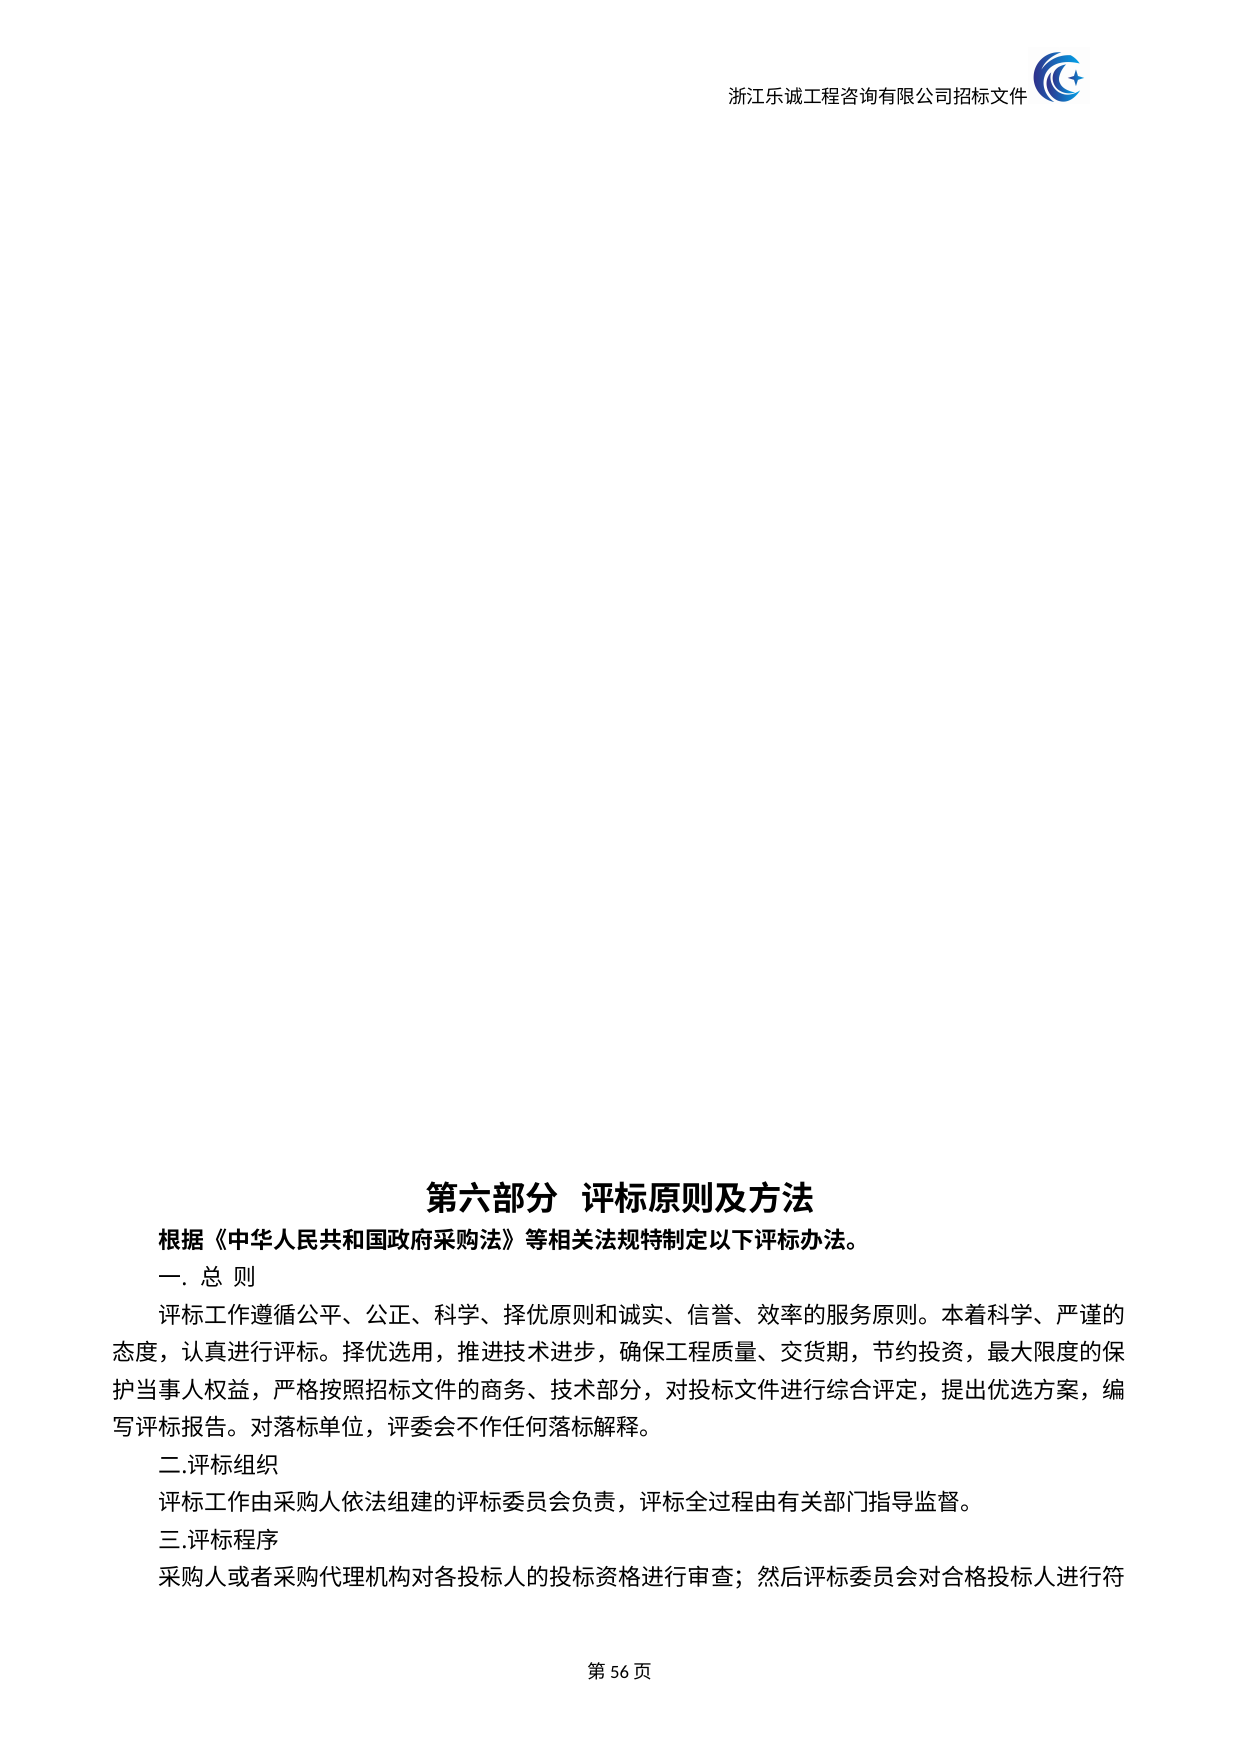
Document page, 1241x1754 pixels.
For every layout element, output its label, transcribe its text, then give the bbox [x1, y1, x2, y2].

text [112, 1556, 1128, 1593]
list 总 则 [112, 1256, 1128, 1293]
text 三.评标程序 [112, 1518, 1128, 1556]
text 根据《中华人民共和国政府采购法》等相关法规特制定以下评标办法。 [112, 1218, 1128, 1256]
text 第六部分 评标原则及方法 [112, 1177, 1128, 1218]
text 二.评标组织 [112, 1443, 1128, 1481]
text 评标工作遵循公平、公正、科学、择优原则和诚实、信誉、效率的服务原则。本着科学、严谨的态度，认真进行评标。择优选用，推进技术进步，确保工程质量、交货期，节约投资，最大限度的保护当事人权益，严格按照招标文件的商务、技术部分，对投标文件进行综合评定，提出优选方案，编写评标报告。对落标单位，评委会不作任何落标解释。 [112, 1293, 1128, 1443]
text 评标工作由采购人依法组建的评标委员会负责，评标全过程由有关部门指导监督。 [112, 1481, 1128, 1518]
picture [1027, 47, 1091, 104]
